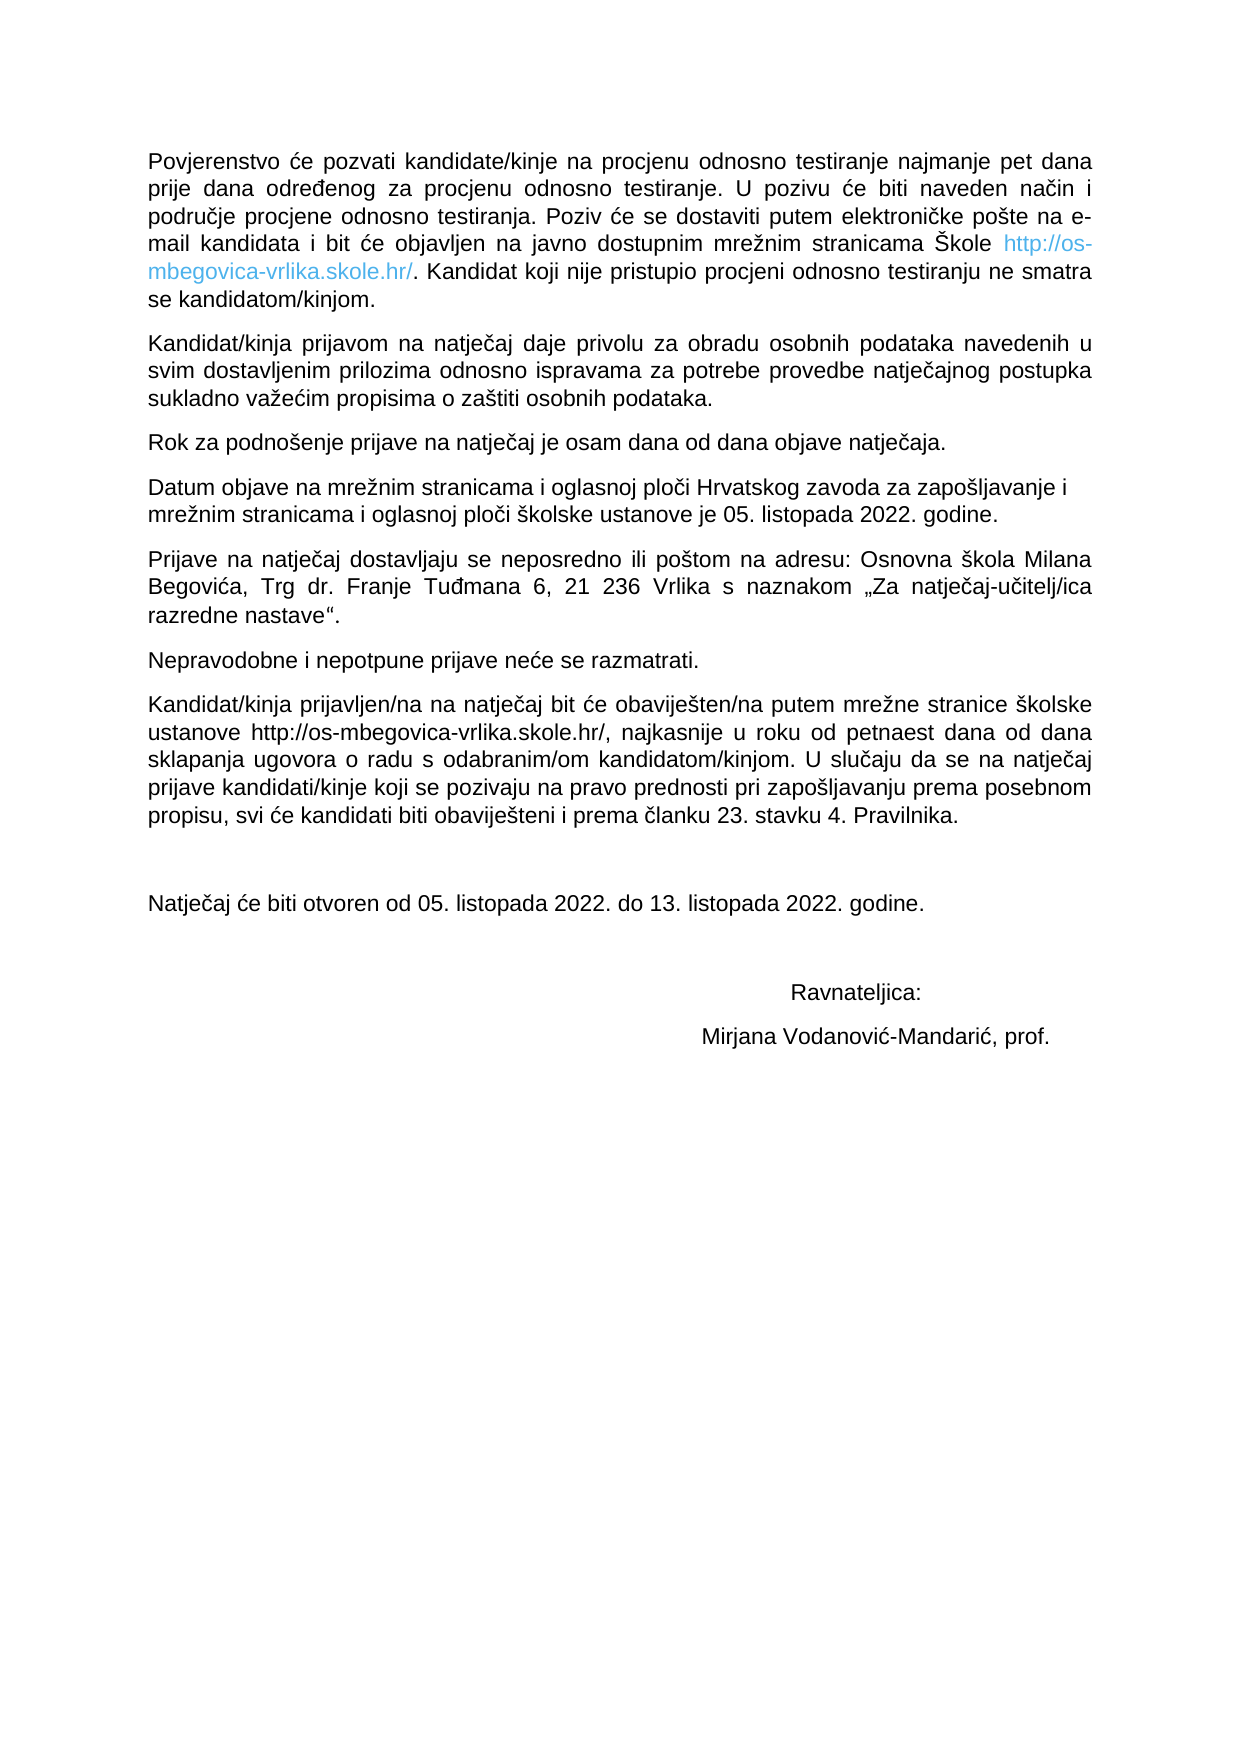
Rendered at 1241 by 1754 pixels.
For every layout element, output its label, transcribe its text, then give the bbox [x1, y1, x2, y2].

text Kandidat/kinja prijavljen/na na natječaj bit će obaviješten/na putem mrežne stranice školske ustanove http://os-mbegovica-vrlika.skole.hr/, najkasnije u roku od petnaest dana od dana sklapanja ugovora o radu s odabranim/om kandidatom/kinjom. U slučaju da se na natječaj prijave kandidati/kinje koji se pozivaju na pravo prednosti pri zapošljavanju prema posebnom propisu, svi će kandidati biti obaviješteni i prema članku 23. stavku 4. Pravilnika. [148, 691, 1093, 828]
text Datum objave na mrežnim stranicama i oglasnoj ploči Hrvatskog zavoda za zapošljavanje i mrežnim stranicama i oglasnoj ploči školske ustanove je 05. listopada 2022. godine. [148, 474, 1093, 528]
text Mirjana Vodanović-Mandarić, prof. [148, 1023, 1093, 1049]
text Rok za podnošenje prijave na natječaj je osam dana od dana objave natječaja. [148, 429, 1093, 456]
text Povjerenstvo će pozvati kandidate/kinje na procjenu odnosno testiranje najmanje pet dana prije dana određenog za procjenu odnosno testiranje. U pozivu će biti naveden način i područje procjene odnosno testiranja. Poziv će se dostaviti putem elektroničke pošte na e-mail kandidata i bit će objavljen na javno dostupnim mrežnim stranicama Škole http://os-mbegovica-vrlika.skole.hr/. Kandidat koji nije pristupio procjeni odnosno testiranju ne smatra se kandidatom/kinjom. [148, 148, 1093, 312]
text Ravnateljica: [148, 979, 1093, 1005]
text Prijave na natječaj dostavljaju se neposredno ili poštom na adresu: Osnovna škola Milana Begovića, Trg dr. Franje Tuđmana 6, 21 236 Vrlika s naznakom „Za natječaj-učitelj/ica razredne nastave“. [148, 546, 1093, 629]
text Nepravodobne i nepotpune prijave neće se razmatrati. [148, 647, 1093, 673]
text Kandidat/kinja prijavom na natječaj daje privolu za obradu osobnih podataka navedenih u svim dostavljenim prilozima odnosno ispravama za potrebe provedbe natječajnog postupka sukladno važećim propisima o zaštiti osobnih podataka. [148, 330, 1093, 411]
text Natječaj će biti otvoren od 05. listopada 2022. do 13. listopada 2022. godine. [148, 890, 1093, 916]
